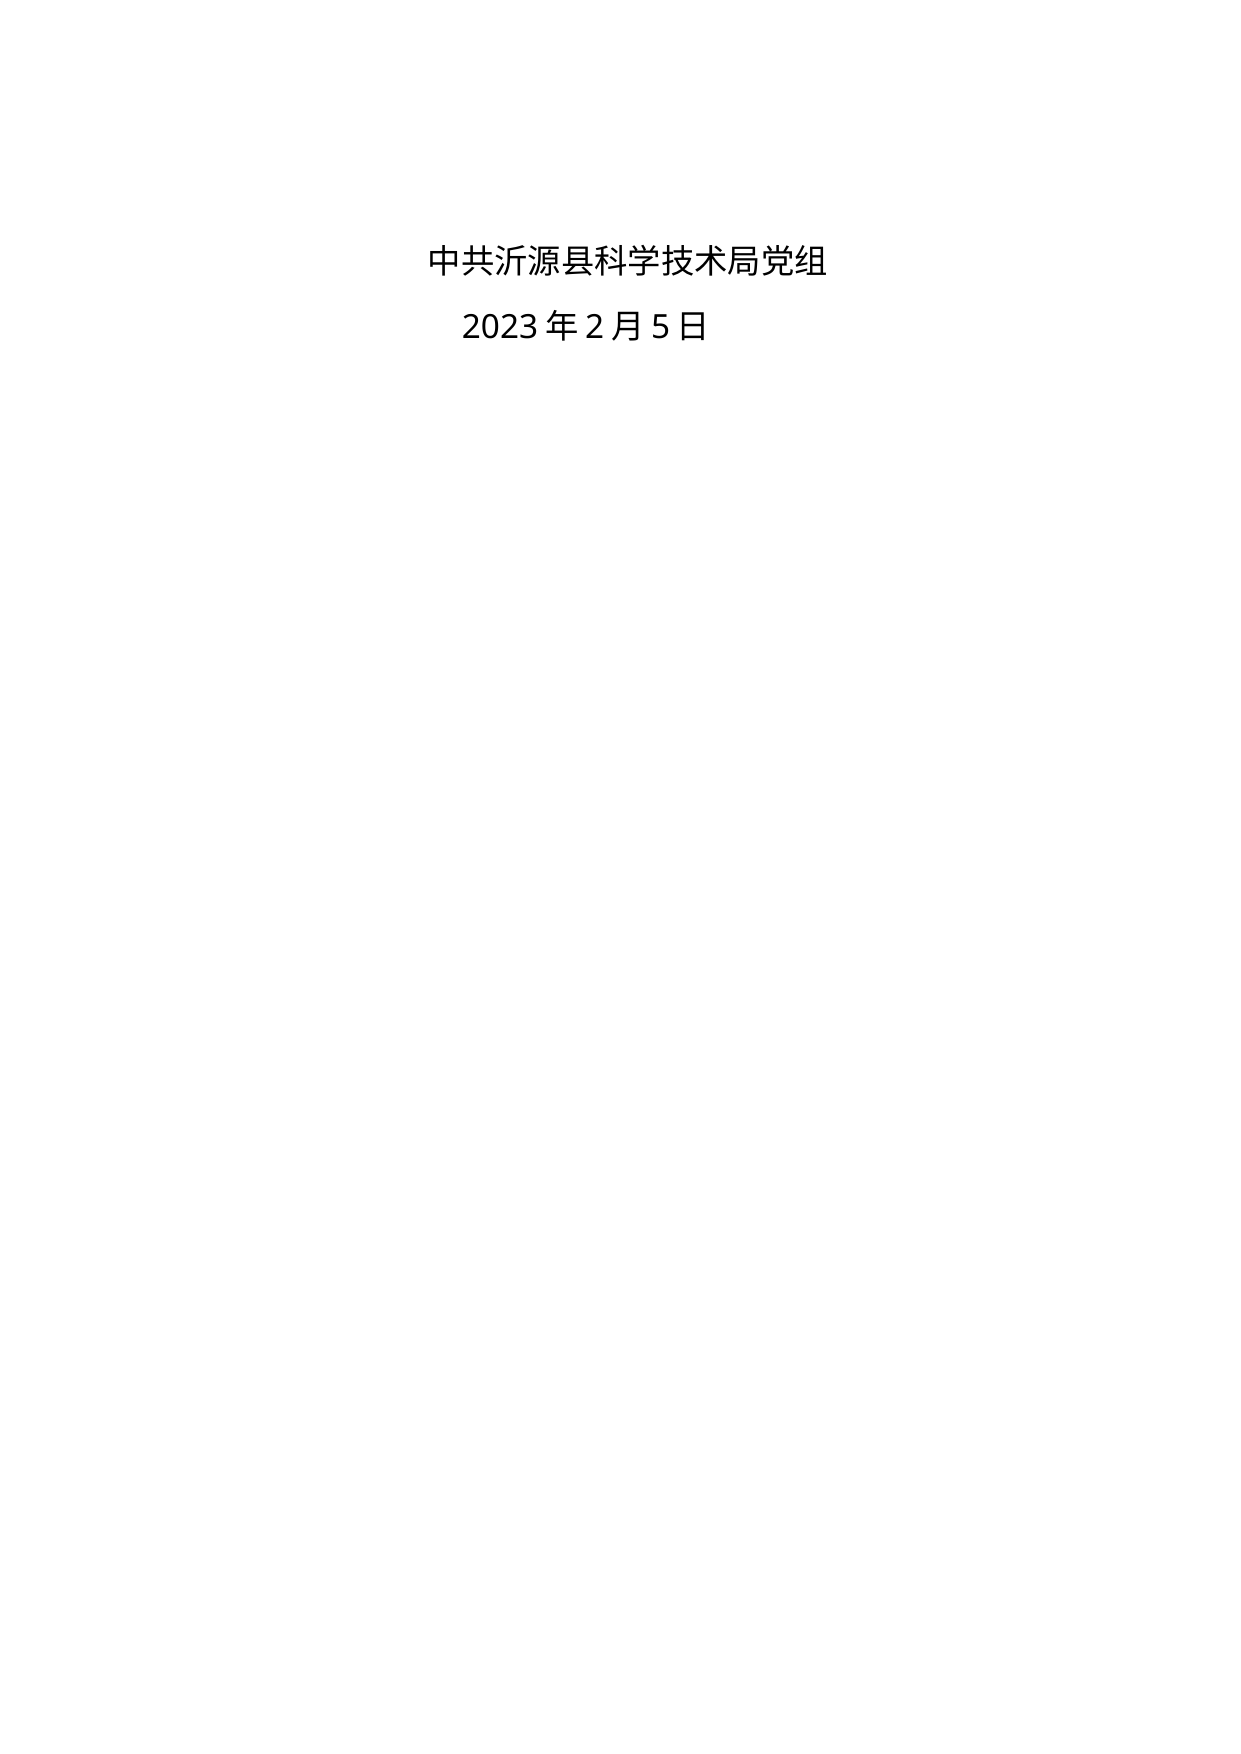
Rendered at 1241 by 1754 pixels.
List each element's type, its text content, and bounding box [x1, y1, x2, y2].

text 2023年2月5日 [187, 292, 1053, 357]
text 中共沂源县科学技术局党组 [187, 227, 1053, 292]
